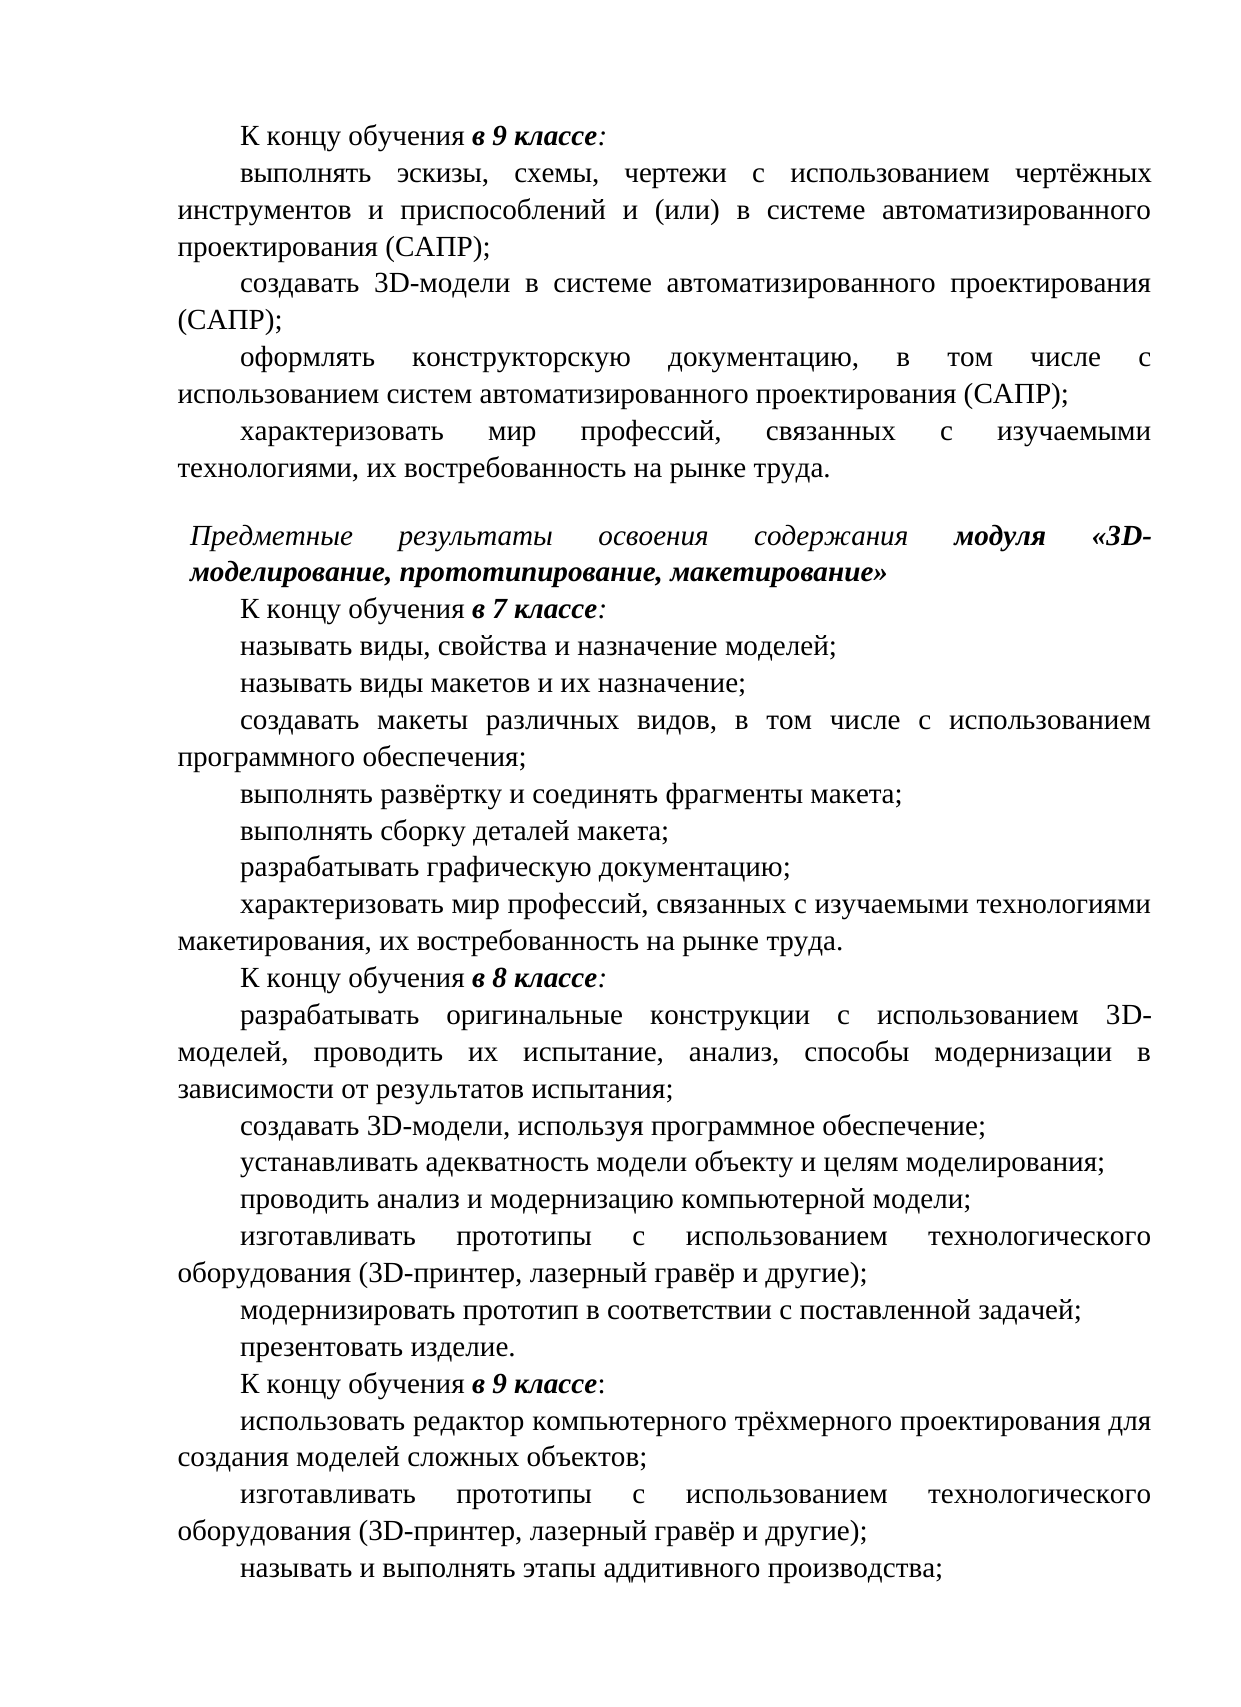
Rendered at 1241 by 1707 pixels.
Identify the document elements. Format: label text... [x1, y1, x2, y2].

text К концу обучения в 9 классе: [177, 118, 1152, 152]
text К концу обучения в 7 классе: [177, 591, 1152, 625]
text Предметные результаты освоения содержания модуля «3D-моделирование, прототипирование, макетирование» [190, 518, 1152, 588]
text презентовать изделие. [177, 1329, 1152, 1362]
text изготавливать прототипы с использованием технологического оборудования (3D-принтер, лазерный гравёр и другие); [177, 1218, 1152, 1289]
text создавать макеты различных видов, в том числе с использованием программного обеспечения; [177, 702, 1152, 772]
text характеризовать мир профессий, связанных с изучаемыми технологиями, их востребованность на рынке труда. [177, 413, 1152, 483]
text характеризовать мир профессий, связанных с изучаемыми технологиями макетирования, их востребованность на рынке труда. [177, 886, 1152, 957]
text разрабатывать графическую документацию; [177, 849, 1152, 883]
text создавать 3D-модели, используя программное обеспечение; [177, 1108, 1152, 1141]
text называть виды макетов и их назначение; [177, 665, 1152, 699]
text модернизировать прототип в соответствии с поставленной задачей; [177, 1292, 1152, 1326]
text выполнять эскизы, схемы, чертежи с использованием чертёжных инструментов и приспособлений и (или) в системе автоматизированного проектирования (САПР); [177, 155, 1152, 262]
text выполнять сборку деталей макета; [177, 813, 1152, 846]
text создавать 3D-модели в системе автоматизированного проектирования (САПР); [177, 266, 1152, 336]
text называть виды, свойства и назначение моделей; [177, 628, 1152, 662]
text оформлять конструкторскую документацию, в том числе с использованием систем автоматизированного проектирования (САПР); [177, 339, 1152, 410]
text разрабатывать оригинальные конструкции с использованием 3D-моделей, проводить их испытание, анализ, способы модернизации в зависимости от результатов испытания; [177, 997, 1152, 1104]
text К концу обучения в 8 классе: [177, 960, 1152, 994]
text изготавливать прототипы с использованием технологического оборудования (3D-принтер, лазерный гравёр и другие); [177, 1476, 1152, 1547]
text использовать редактор компьютерного трёхмерного проектирования для создания моделей сложных объектов; [177, 1403, 1152, 1473]
text устанавливать адекватность модели объекту и целям моделирования; [177, 1144, 1152, 1178]
text выполнять развёртку и соединять фрагменты макета; [177, 776, 1152, 809]
text проводить анализ и модернизацию компьютерной модели; [177, 1181, 1152, 1215]
text К концу обучения в 9 классе: [177, 1366, 1152, 1399]
text называть и выполнять этапы аддитивного производства; [177, 1550, 1152, 1584]
